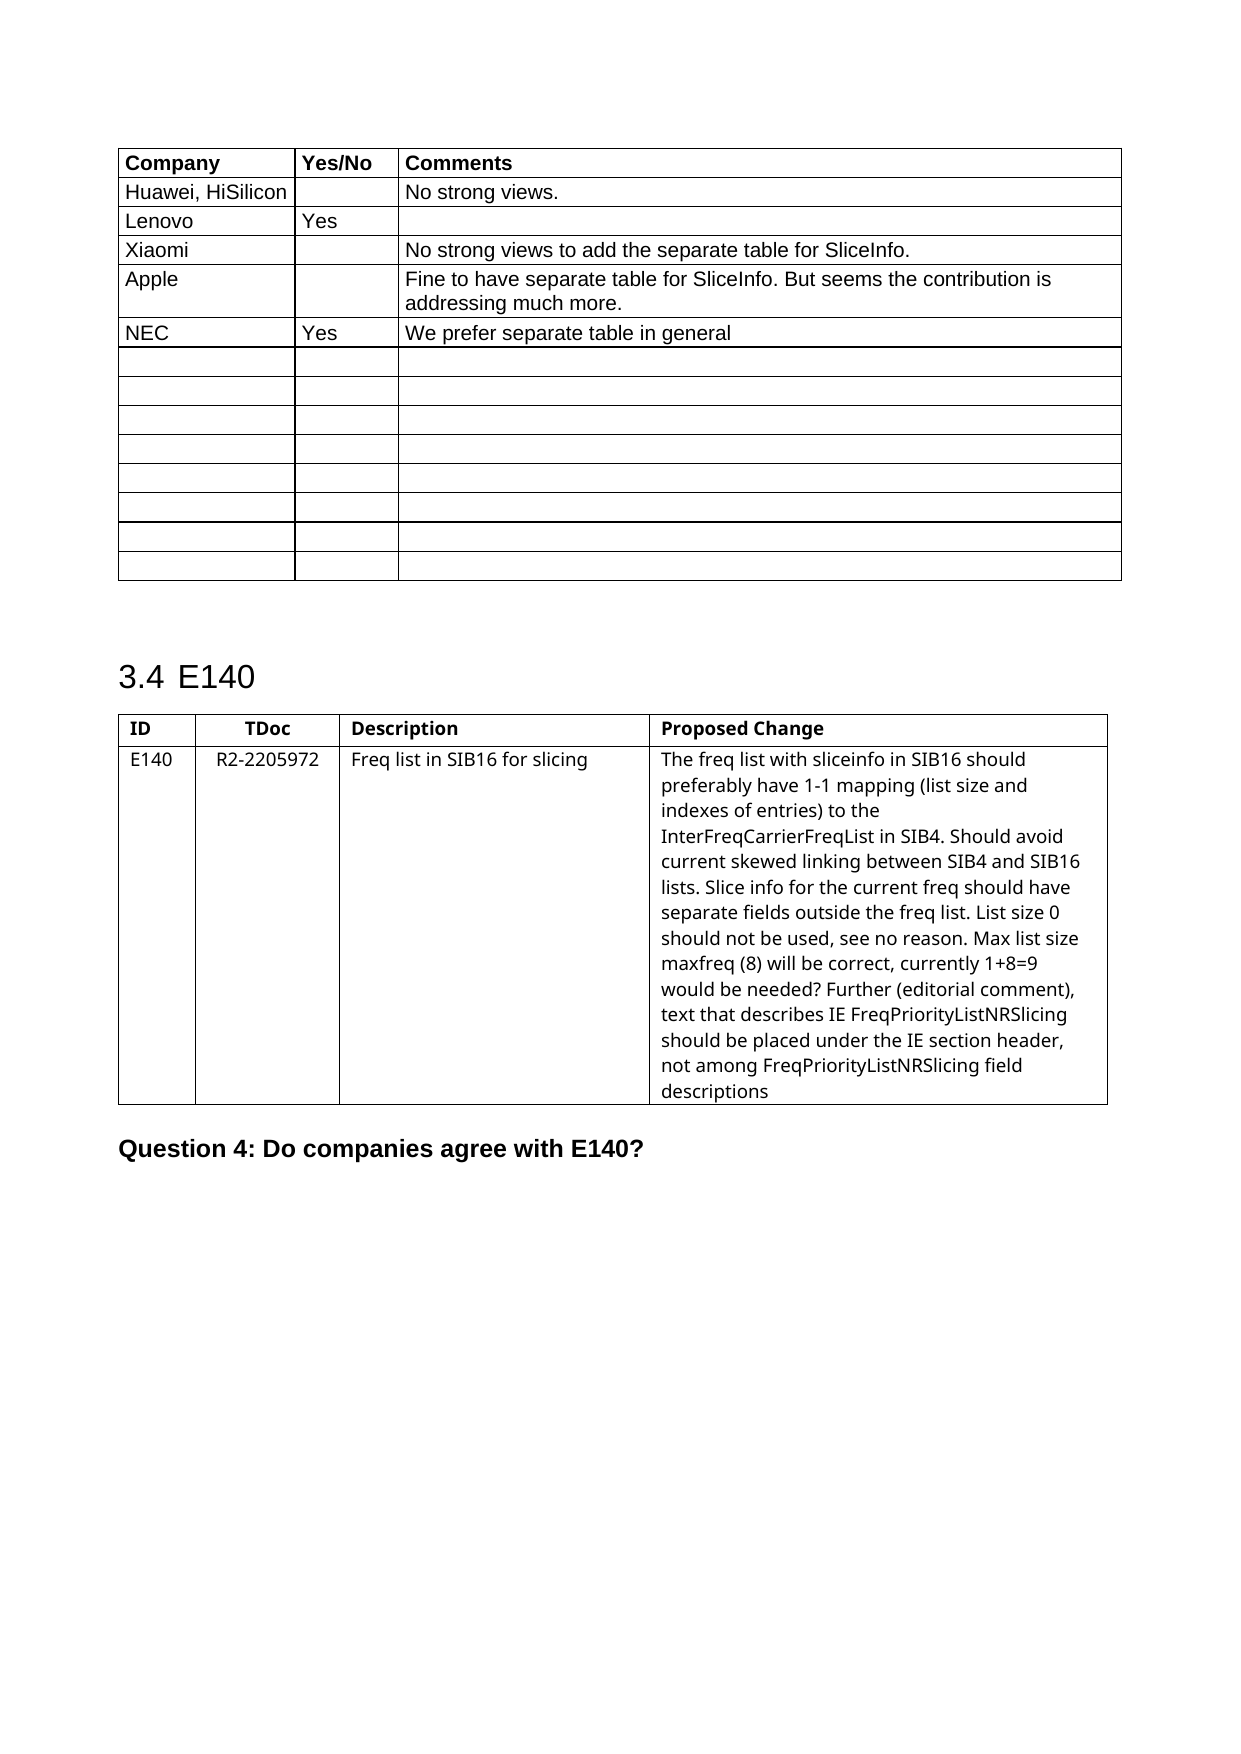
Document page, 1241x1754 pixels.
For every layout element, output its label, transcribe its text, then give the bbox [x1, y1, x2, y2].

table_cell Freq list in SIB16 for slicing [340, 747, 649, 1104]
table_cell [399, 493, 1121, 521]
table_cell [119, 464, 294, 492]
table_cell No strong views to add the separate table for SliceInfo. [399, 236, 1121, 264]
table_cell [296, 464, 398, 492]
table_cell [399, 406, 1121, 434]
table_cell [119, 377, 294, 405]
table_cell [296, 348, 398, 376]
table_cell [296, 265, 398, 317]
table_header Description [340, 715, 649, 746]
table_cell [119, 493, 294, 521]
table_cell [296, 178, 398, 206]
table_cell [399, 377, 1121, 405]
table_cell [399, 435, 1121, 463]
table_cell Apple [119, 265, 294, 317]
table_cell [399, 207, 1121, 235]
table_header TDoc [196, 715, 339, 746]
table_header Proposed Change [650, 715, 1107, 746]
table_cell We prefer separate table in general [399, 318, 1121, 346]
table_header Yes/No [296, 149, 398, 177]
table_cell [296, 552, 398, 580]
table_header Company [119, 149, 294, 177]
table_cell [296, 523, 398, 551]
table_cell [119, 552, 294, 580]
table_cell [399, 464, 1121, 492]
table_cell [296, 435, 398, 463]
table_cell [119, 406, 294, 434]
table_cell Yes [296, 207, 398, 235]
table_cell [296, 236, 398, 264]
subtitle 3.4 E140 [118, 657, 1122, 696]
table_cell [119, 523, 294, 551]
table_cell Huawei, HiSilicon [119, 178, 294, 206]
table_cell R2-2205972 [196, 747, 339, 1104]
table_cell No strong views. [399, 178, 1121, 206]
table_cell Xiaomi [119, 236, 294, 264]
table_cell Yes [296, 318, 398, 346]
table_cell [296, 377, 398, 405]
table_cell [119, 348, 294, 376]
text Question 4: Do companies agree with E140? [118, 1134, 1122, 1162]
table_header ID [119, 715, 195, 746]
table_header Comments [399, 149, 1121, 177]
table_cell E140 [119, 747, 195, 1104]
table_cell Fine to have separate table for SliceInfo. But seems the contribution is addressing much more. [399, 265, 1121, 317]
table_cell [296, 493, 398, 521]
table_cell NEC [119, 318, 294, 346]
table_cell [296, 406, 398, 434]
table_cell [119, 435, 294, 463]
table_cell Lenovo [119, 207, 294, 235]
table_cell The freq list with sliceinfo in SIB16 should preferably have 1-1 mapping (list size and indexes of entries) to the InterFreqCarrierFreqList in SIB4. Should avoid current skewed linking between SIB4 and SIB16 lists. Slice info for the current freq should have separate fields outside the freq list. List size 0 should not be used, see no reason. Max list size maxfreq (8) will be correct, currently 1+8=9 would be needed? Further (editorial comment), text that describes IE FreqPriorityListNRSlicing should be placed under the IE section header, not among FreqPriorityListNRSlicing field descriptions [650, 747, 1107, 1104]
table_cell [399, 523, 1121, 551]
table_cell [399, 348, 1121, 376]
table_cell [399, 552, 1121, 580]
